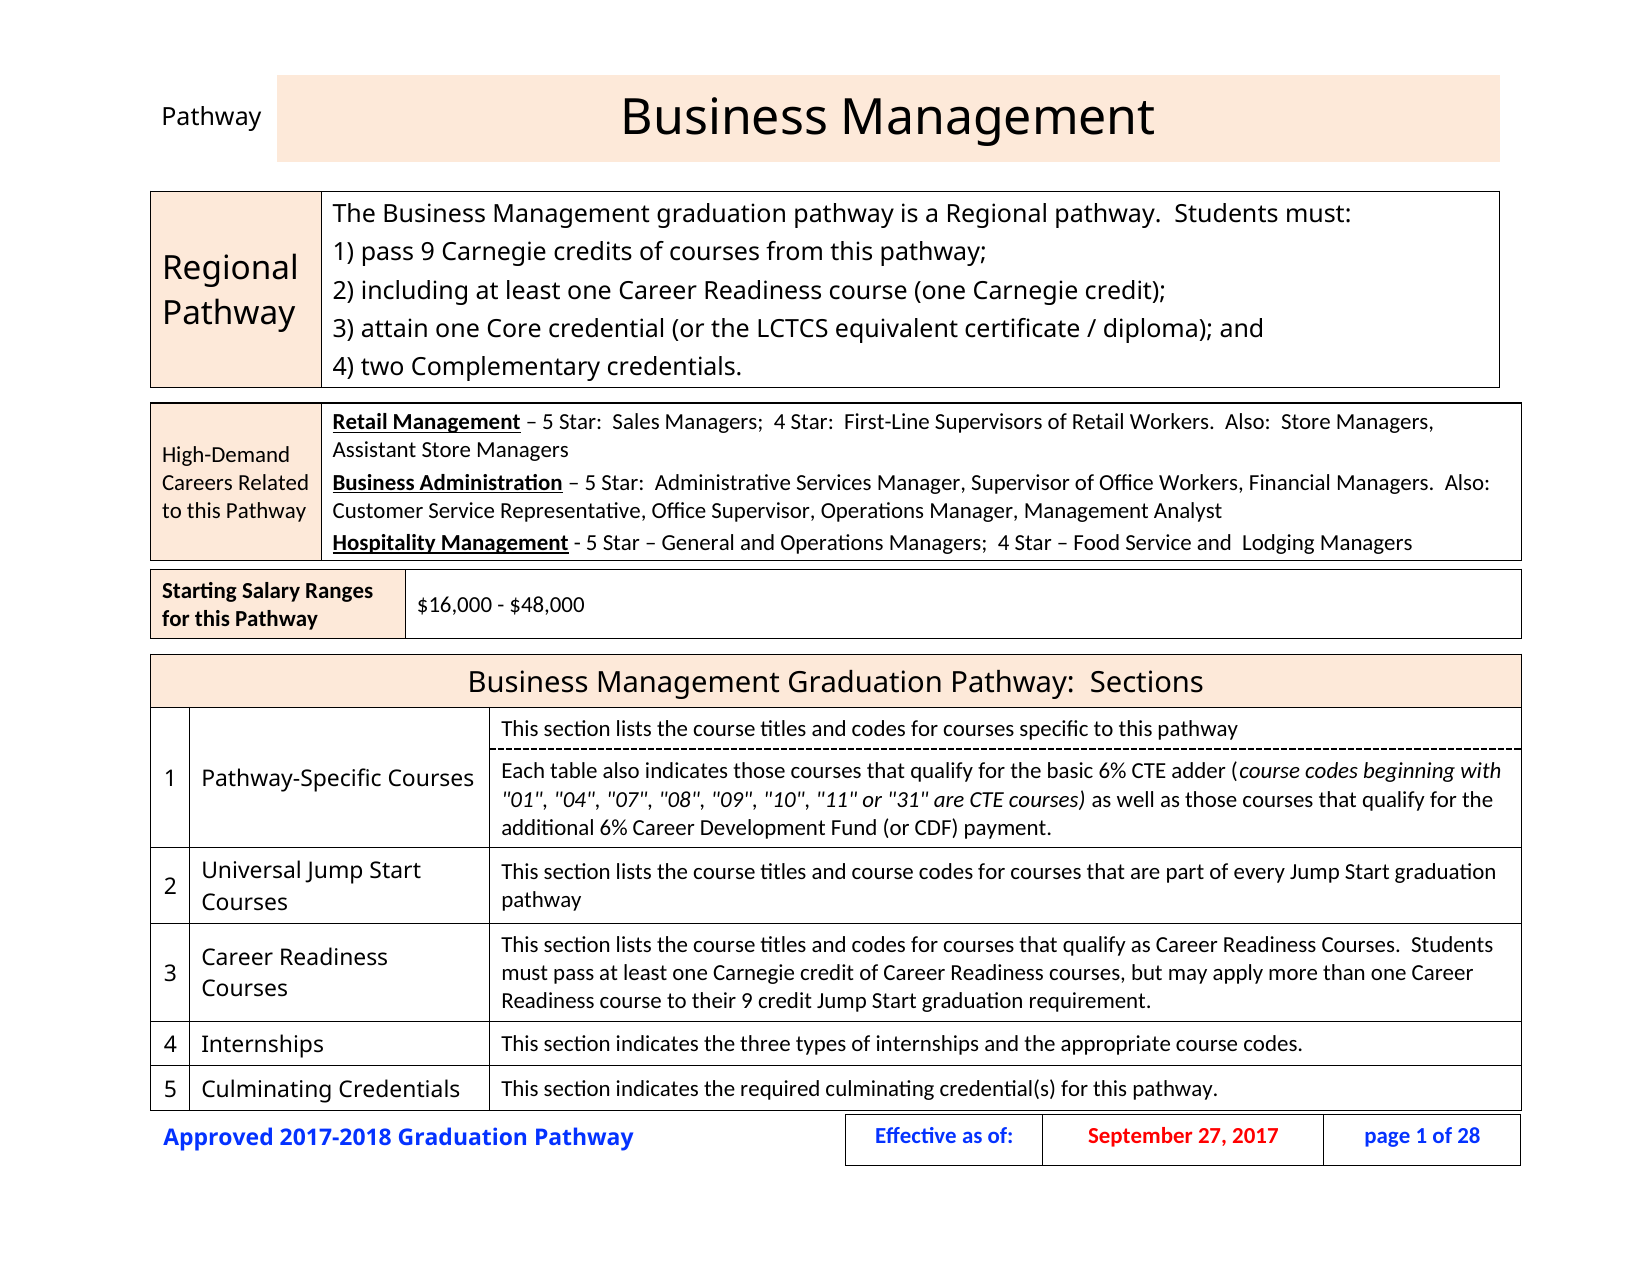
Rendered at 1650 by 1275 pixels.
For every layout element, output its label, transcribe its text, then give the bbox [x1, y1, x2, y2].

table_cell Each table also indicates those courses that qualify for the basic 6% CTE adder (course codes beginning with "01", "04", "07", "08", "09", "10", "11" or "31" are CTE courses) as well as those courses that qualify for the additional 6% Career Development Fund (or CDF) payment. [490, 748, 1521, 847]
table_header $16,000 - $48,000 [406, 570, 1521, 638]
table_header The Business Management graduation pathway is a Regional pathway. Students must: 1) pass 9 Carnegie credits of courses from this pathway; 2) including at least one Career Readiness course (one Carnegie credit); 3) attain one Core credential (or the LCTCS equivalent certificate / diploma); and 4) two Complementary credentials. [322, 192, 1499, 387]
table_cell 2 [151, 848, 189, 923]
table_header Business Management Graduation Pathway: Sections [151, 655, 1521, 707]
table_header Regional Pathway [151, 192, 321, 387]
table_cell 4 [151, 1022, 189, 1065]
table_header High-Demand Careers Related to this Pathway [151, 404, 321, 560]
table_cell 5 [151, 1066, 189, 1110]
table_cell This section lists the course titles and codes for courses specific to this pathway [490, 708, 1521, 748]
table_cell Career Readiness Courses [190, 924, 489, 1021]
table_cell 1 [151, 708, 189, 847]
table_header Starting Salary Ranges for this Pathway [151, 570, 405, 638]
table_cell Universal Jump Start Courses [190, 848, 489, 923]
table_cell Culminating Credentials [190, 1066, 489, 1110]
table_cell Internships [190, 1022, 489, 1065]
table_cell This section indicates the three types of internships and the appropriate course codes. [490, 1022, 1521, 1065]
table_cell This section lists the course titles and course codes for courses that are part of every Jump Start graduation pathway [490, 848, 1521, 923]
table_cell Pathway-Specific Courses [190, 708, 489, 847]
table_cell This section indicates the required culminating credential(s) for this pathway. [490, 1066, 1521, 1110]
table_cell This section lists the course titles and codes for courses that qualify as Career Readiness Courses. Students must pass at least one Carnegie credit of Career Readiness courses, but may apply more than one Career Readiness course to their 9 credit Jump Start graduation requirement. [490, 924, 1521, 1021]
table_cell 3 [151, 924, 189, 1021]
table_header Retail Management – 5 Star: Sales Managers; 4 Star: First-Line Supervisors of Retail Workers. Also: Store Managers, Assistant Store Managers Business Administration – 5 Star: Administrative Services Manager, Supervisor of Office Workers, Financial Managers. Also: Customer Service Representative, Office Supervisor, Operations Manager, Management Analyst Hospitality Management - 5 Star – General and Operations Managers; 4 Star – Food Service and Lodging Managers [322, 404, 1521, 560]
